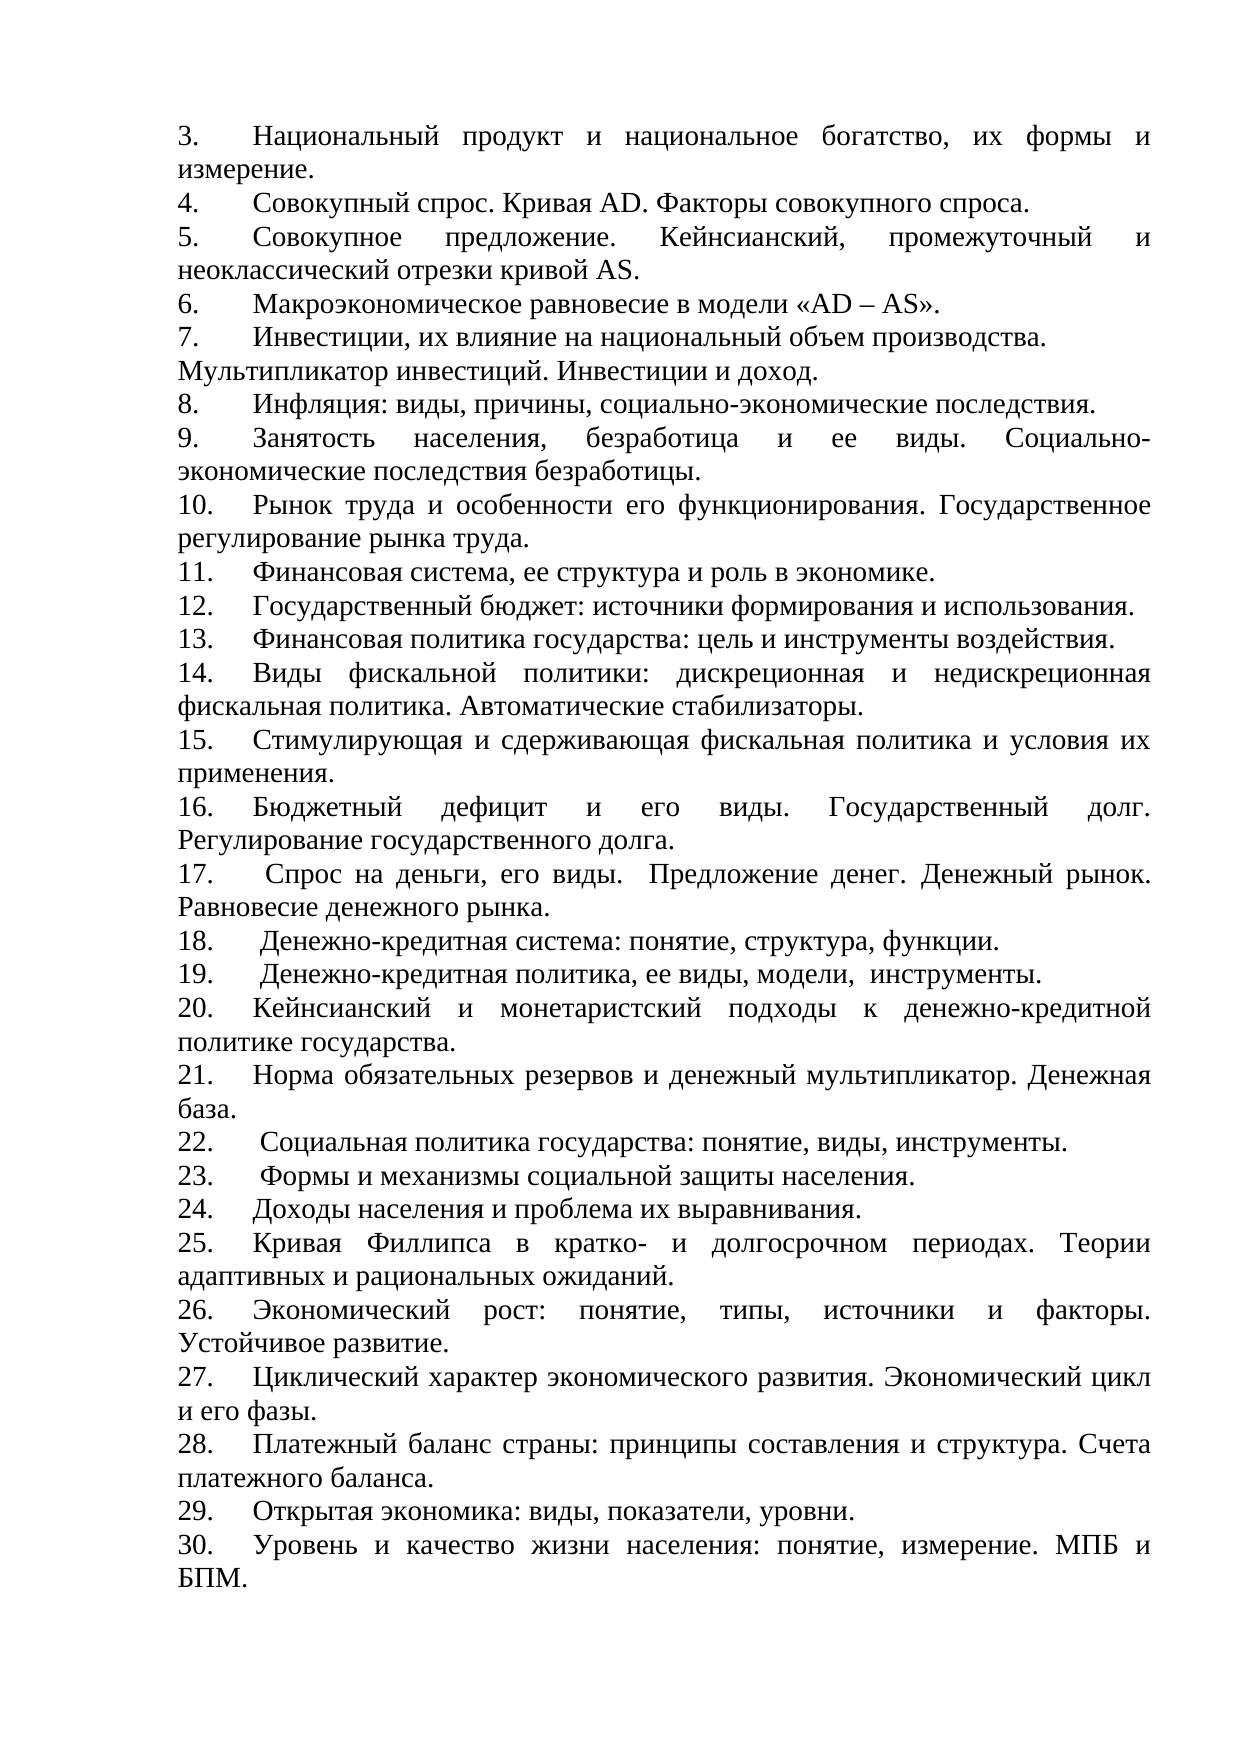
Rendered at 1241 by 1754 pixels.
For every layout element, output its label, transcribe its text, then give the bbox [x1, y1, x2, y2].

list Кейнсианский и монетаристский подходы к денежно-кредитной политике государства. [177, 990, 1152, 1057]
list Финансовая политика государства: цель и инструменты воздействия. [177, 621, 1152, 655]
list Занятость населения, безработица и ее виды. Социально-экономические последствия безработицы. [177, 420, 1152, 487]
list Уровень и качество жизни населения: понятие, измерение. МПБ и БПМ. [177, 1527, 1152, 1594]
list Норма обязательных резервов и денежный мультипликатор. Денежная база. [177, 1057, 1152, 1124]
list Государственный бюджет: источники формирования и использования. [177, 588, 1152, 621]
list Экономический рост: понятие, типы, источники и факторы. Устойчивое развитие. [177, 1292, 1152, 1359]
list Открытая экономика: виды, показатели, уровни. [177, 1493, 1152, 1527]
list Инфляция: виды, причины, социально-экономические последствия. [177, 386, 1152, 420]
list Социальная политика государства: понятие, виды, инструменты. [177, 1124, 1152, 1158]
list Виды фискальной политики: дискреционная и недискреционная фискальная политика. Автоматические стабилизаторы. [177, 655, 1152, 722]
text Мультипликатор инвестиций. Инвестиции и доход. [177, 353, 1152, 386]
list Макроэкономическое равновесие в модели «AD – AS». [177, 286, 1152, 319]
list Платежный баланс страны: принципы составления и структура. Счета платежного баланса. [177, 1426, 1152, 1493]
list Циклический характер экономического развития. Экономический цикл и его фазы. [177, 1359, 1152, 1426]
list Инвестиции, их влияние на национальный объем производства. [177, 319, 1152, 353]
list Кривая Филлипса в кратко- и долгосрочном периодах. Теории адаптивных и рациональных ожиданий. [177, 1225, 1152, 1292]
list Совокупный спрос. Кривая AD. Факторы совокупного спроса. [177, 185, 1152, 219]
list Стимулирующая и сдерживающая фискальная политика и условия их применения. [177, 722, 1152, 789]
list Денежно-кредитная система: понятие, структура, функции. [177, 923, 1152, 957]
list Формы и механизмы социальной защиты населения. [177, 1158, 1152, 1191]
list Бюджетный дефицит и его виды. Государственный долг. Регулирование государственного долга. [177, 789, 1152, 856]
list Рынок труда и особенности его функционирования. Государственное регулирование рынка труда. [177, 487, 1152, 554]
list Cовокупное предложение. Кейнсианский, промежуточный и неоклассический отрезки кривой AS. [177, 219, 1152, 286]
list Денежно-кредитная политика, ее виды, модели, инструменты. [177, 957, 1152, 990]
list Доходы населения и проблема их выравнивания. [177, 1191, 1152, 1225]
list Спрос на деньги, его виды. Предложение денег. Денежный рынок. Равновесие денежного рынка. [177, 856, 1152, 923]
list Финансовая система, ее структура и роль в экономике. [177, 554, 1152, 588]
list Национальный продукт и национальное богатство, их формы и измерение. [177, 118, 1152, 185]
